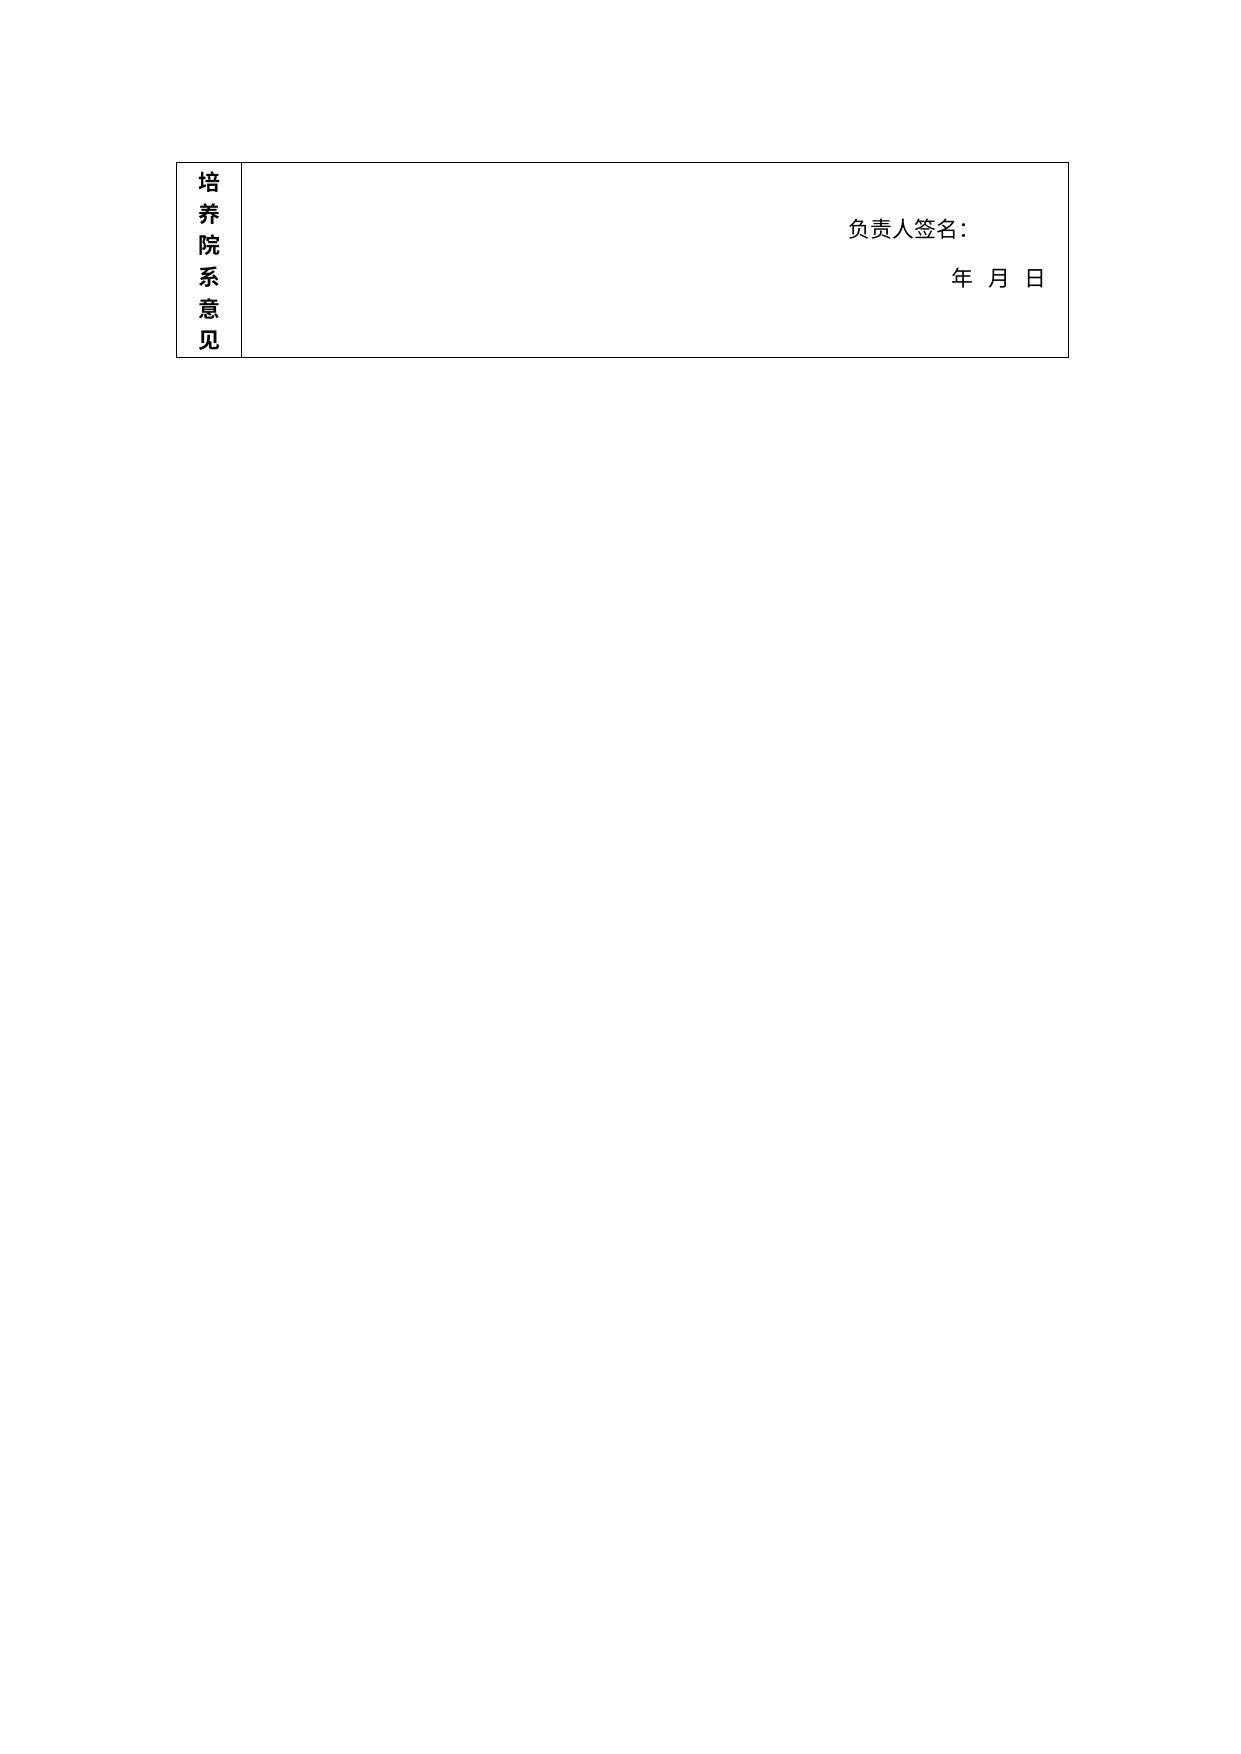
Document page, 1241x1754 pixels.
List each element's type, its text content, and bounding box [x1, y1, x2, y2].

table_cell 负责人签名： 年 月 日 [242, 163, 1068, 357]
table_cell 培养院系意见 [177, 163, 241, 357]
